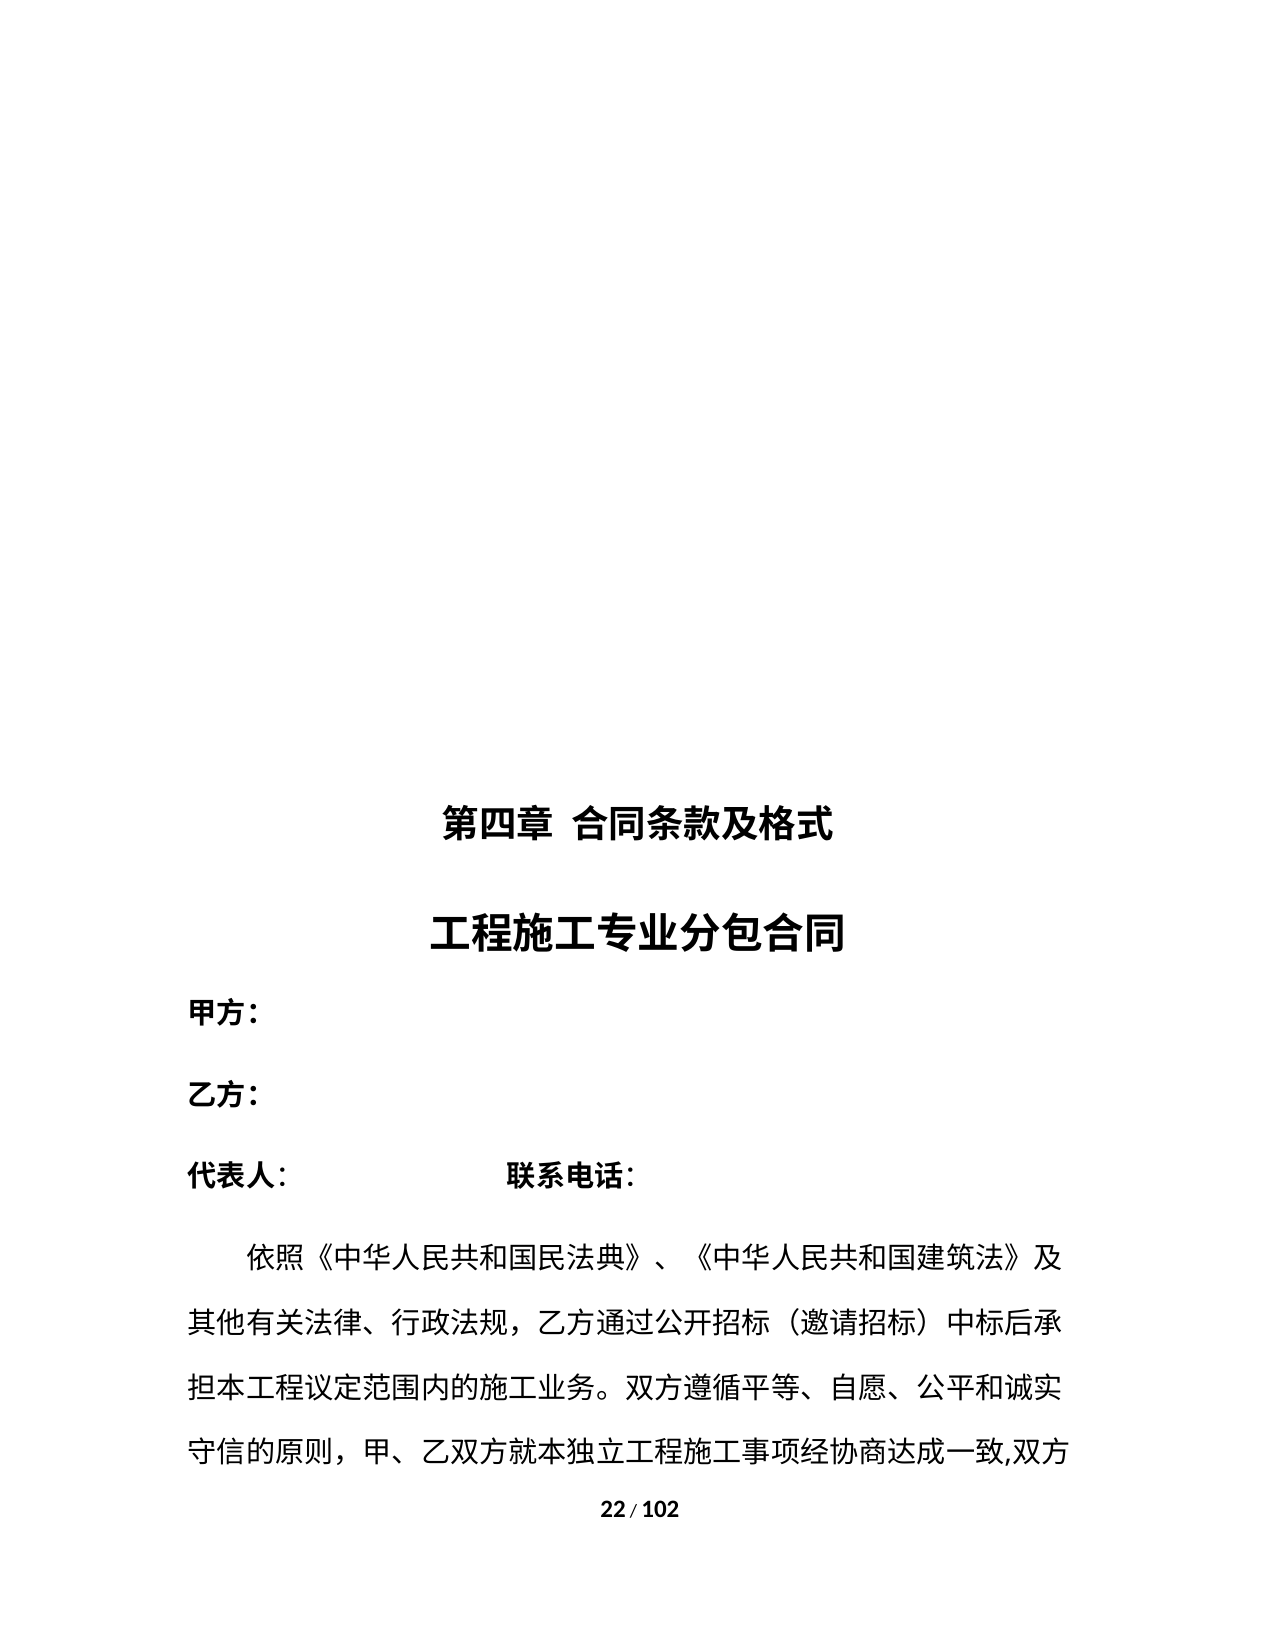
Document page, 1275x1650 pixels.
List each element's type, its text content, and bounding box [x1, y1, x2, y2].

text 工程施工专业分包合同 [187, 897, 1087, 962]
text 代表人： 联系电话： [187, 1141, 1087, 1206]
text 第四章 合同条款及格式 [187, 789, 1087, 854]
text 乙方： [187, 1060, 1031, 1125]
text 甲方： [187, 979, 1087, 1044]
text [187, 1223, 1087, 1483]
